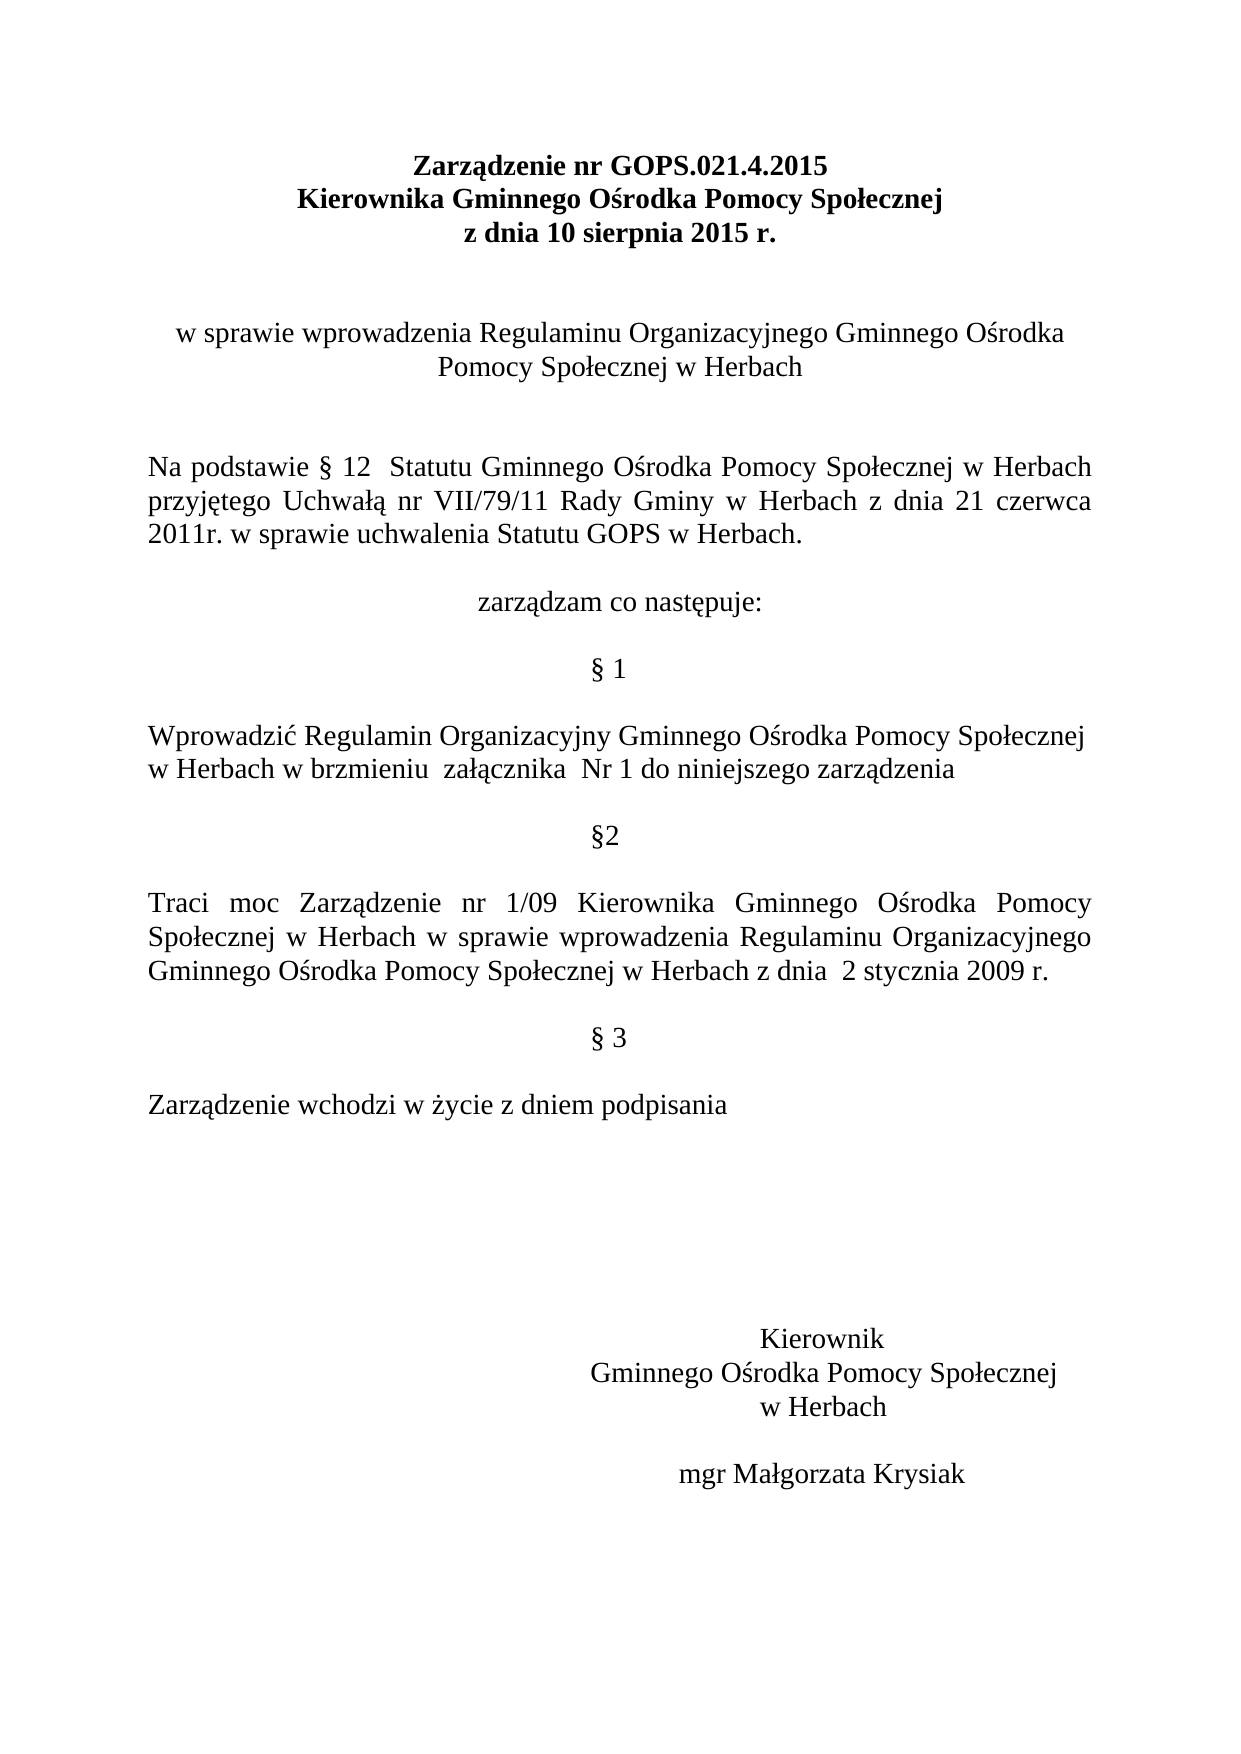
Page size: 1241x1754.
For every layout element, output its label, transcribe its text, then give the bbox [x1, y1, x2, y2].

text Zarządzenie nr GOPS.021.4.2015 [148, 148, 1093, 181]
text Na podstawie § 12 Statutu Gminnego Ośrodka Pomocy Społecznej w Herbach przyjętego Uchwałą nr VII/79/11 Rady Gminy w Herbach z dnia 21 czerwca 2011r. w sprawie uchwalenia Statutu GOPS w Herbach. [148, 449, 1093, 550]
text §2 [148, 818, 1093, 852]
text zarządzam co następuje: [148, 584, 1093, 617]
text Traci moc Zarządzenie nr 1/09 Kierownika Gminnego Ośrodka Pomocy Społecznej w Herbach w sprawie wprowadzenia Regulaminu Organizacyjnego Gminnego Ośrodka Pomocy Społecznej w Herbach z dnia 2 stycznia 2009 r. [148, 886, 1093, 986]
text w sprawie wprowadzenia Regulaminu Organizacyjnego Gminnego Ośrodka Pomocy Społecznej w Herbach [148, 315, 1093, 382]
text w Herbach [664, 1389, 1093, 1422]
text Kierownika Gminnego Ośrodka Pomocy Społecznej [148, 181, 1093, 215]
text Kierownik [148, 1322, 1093, 1355]
text mgr Małgorzata Krysiak [664, 1456, 1093, 1489]
text § 3 [148, 1020, 1093, 1053]
text Wprowadzić Regulamin Organizacyjny Gminnego Ośrodka Pomocy Społecznej w Herbach w brzmieniu załącznika Nr 1 do niniejszego zarządzenia [148, 718, 1093, 785]
text Gminnego Ośrodka Pomocy Społecznej [590, 1355, 1093, 1389]
text z dnia 10 sierpnia 2015 r. [148, 215, 1093, 248]
text Zarządzenie wchodzi w życie z dniem podpisania [148, 1087, 1093, 1120]
text § 1 [148, 651, 1093, 684]
